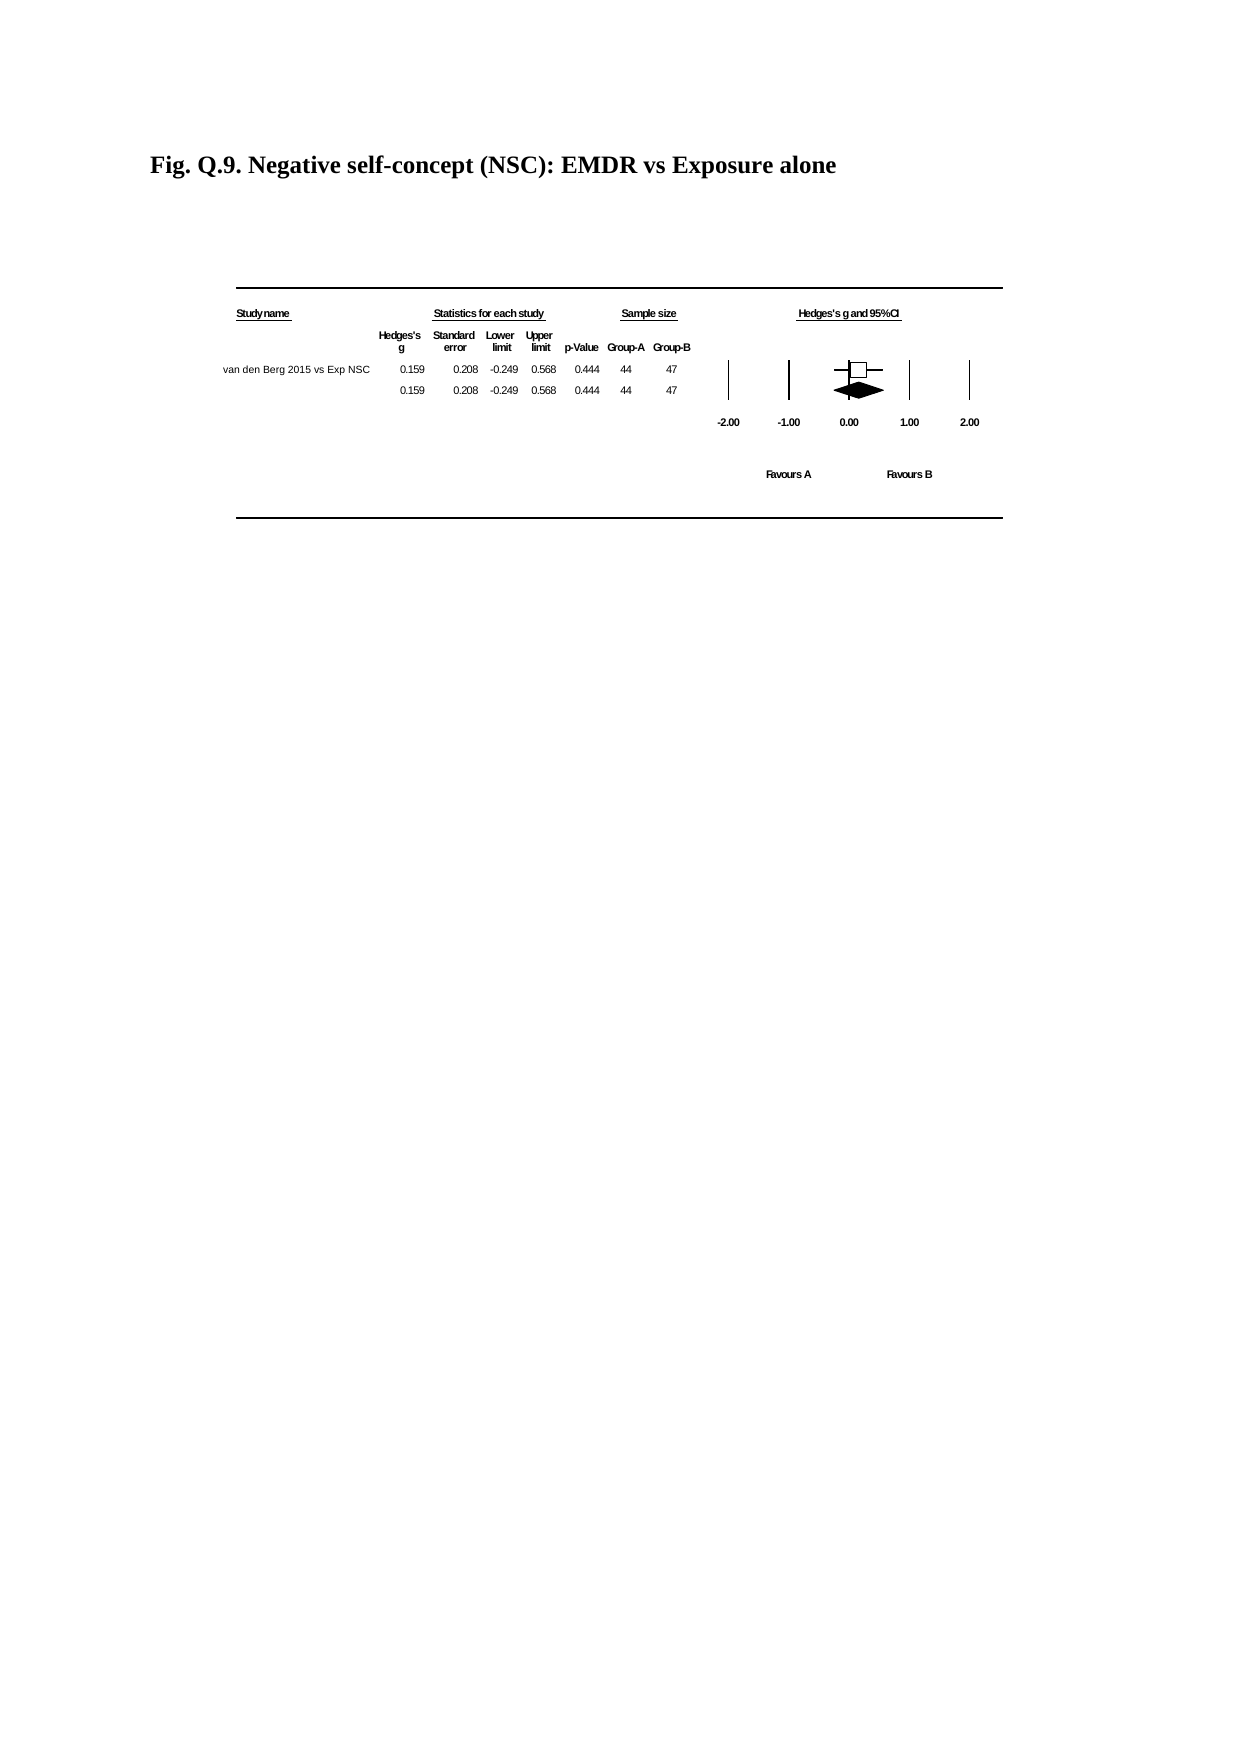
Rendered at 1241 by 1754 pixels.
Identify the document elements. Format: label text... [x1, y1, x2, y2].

text Fig. Q.9. Negative self-concept (NSC): EMDR vs Exposure alone [150, 150, 1090, 179]
